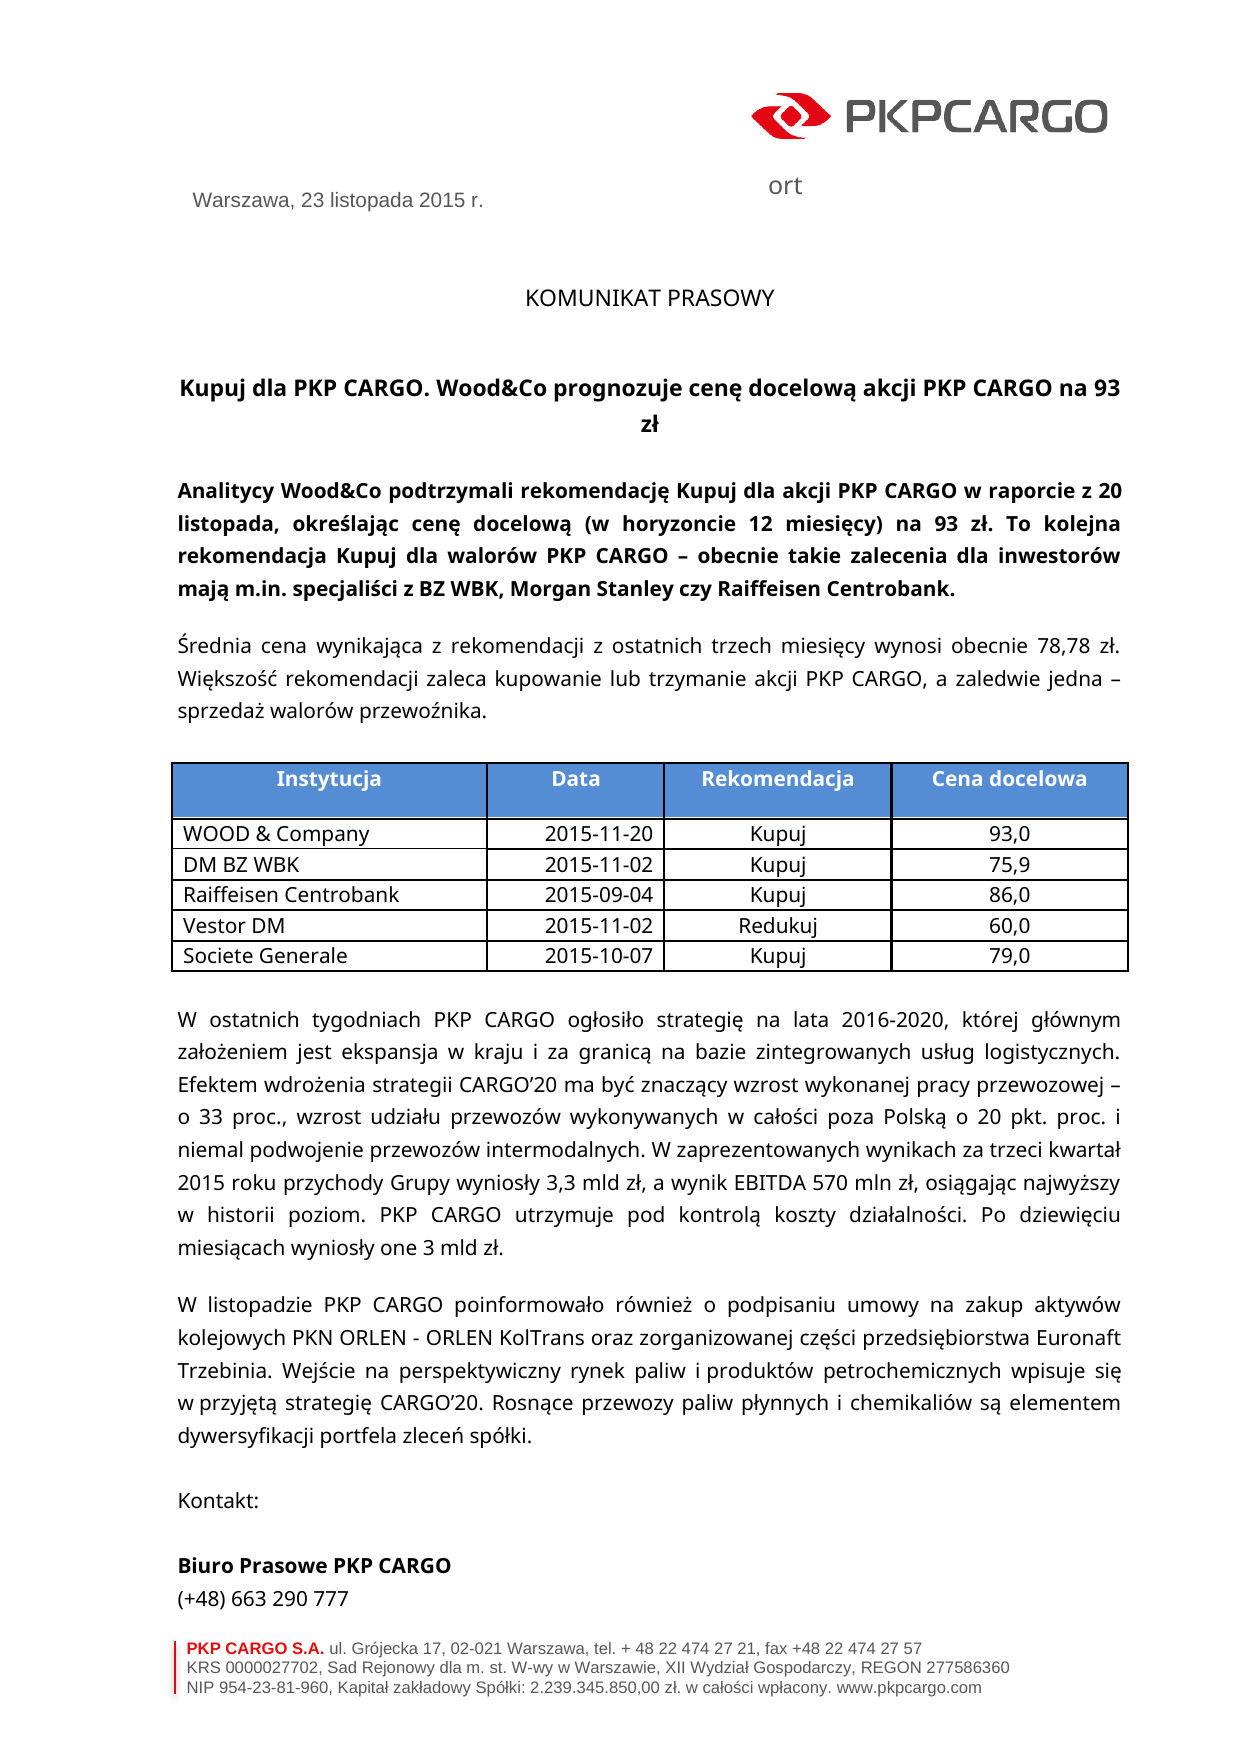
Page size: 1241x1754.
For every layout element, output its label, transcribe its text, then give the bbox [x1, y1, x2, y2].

table_cell DM BZ WBK [173, 849, 486, 878]
picture [751, 93, 1108, 139]
text Analitycy Wood&Co podtrzymali rekomendację Kupuj dla akcji PKP CARGO w raporcie z 20 listopada, określając cenę docelową (w horyzoncie 12 miesięcy) na 93 zł. To kolejna rekomendacja Kupuj dla walorów PKP CARGO – obecnie takie zalecenia dla inwestorów mają m.in. specjaliści z BZ WBK, Morgan Stanley czy Raiffeisen Centrobank. [177, 476, 1122, 602]
table_cell Kupuj [665, 942, 890, 970]
text KOMUNIKAT PRASOWY [177, 282, 1122, 313]
text Biuro Prasowe PKP CARGO [177, 1551, 1122, 1580]
table_cell Kupuj [665, 881, 890, 909]
text ort [177, 168, 1122, 202]
table_cell Societe Generale [173, 942, 486, 970]
table_cell 93,0 [893, 820, 1127, 848]
table_cell Kupuj [665, 850, 890, 878]
table_cell Raiffeisen Centrobank [173, 881, 486, 909]
table_header Cena docelowa [893, 764, 1127, 817]
table_cell WOOD & Company [173, 820, 486, 848]
table_cell 2015-10-07 [488, 942, 663, 970]
table_cell 75,9 [893, 850, 1127, 878]
table_header Data [488, 764, 663, 817]
table_cell 60,0 [893, 911, 1127, 939]
text Kontakt: [177, 1486, 1122, 1514]
text Kupuj dla PKP CARGO. Wood&Co prognozuje cenę docelową akcji PKP CARGO na 93 zł [177, 372, 1122, 439]
text Średnia cena wynikająca z rekomendacji z ostatnich trzech miesięcy wynosi obecnie 78,78 zł. Większość rekomendacji zaleca kupowanie lub trzymanie akcji PKP CARGO, a zaledwie jedna – sprzedaż walorów przewoźnika. [177, 631, 1122, 725]
table_cell Redukuj [665, 911, 890, 939]
table_cell 2015-11-02 [488, 850, 663, 878]
table_cell 86,0 [893, 881, 1127, 909]
text (+48) 663 290 777 [177, 1584, 1122, 1612]
table_cell Vestor DM [173, 911, 486, 939]
table_cell 2015-11-02 [488, 911, 663, 939]
table_cell Kupuj [665, 820, 890, 848]
table_cell 2015-09-04 [488, 881, 663, 909]
table_cell 79,0 [893, 942, 1127, 970]
text W ostatnich tygodniach PKP CARGO ogłosiło strategię na lata 2016-2020, której głównym założeniem jest ekspansja w kraju i za granicą na bazie zintegrowanych usług logistycznych. Efektem wdrożenia strategii CARGO’20 ma być znaczący wzrost wykonanej pracy przewozowej – o 33 proc., wzrost udziału przewozów wykonywanych w całości poza Polską o 20 pkt. proc. i niemal podwojenie przewozów intermodalnych. W zaprezentowanych wynikach za trzeci kwartał 2015 roku przychody Grupy wyniosły 3,3 mld zł, a wynik EBITDA 570 mln zł, osiągając najwyższy w historii poziom. PKP CARGO utrzymuje pod kontrolą koszty działalności. Po dziewięciu miesiącach wyniosły one 3 mld zł. [177, 1005, 1122, 1261]
table_header Rekomendacja [665, 764, 890, 817]
text W listopadzie PKP CARGO poinformowało również o podpisaniu umowy na zakup aktywów kolejowych PKN ORLEN - ORLEN KolTrans oraz zorganizowanej części przedsiębiorstwa Euronaft Trzebinia. Wejście na perspektywiczny rynek paliw i produktów petrochemicznych wpisuje się w przyjętą strategię CARGO’20. Rosnące przewozy paliw płynnych i chemikaliów są elementem dywersyfikacji portfela zleceń spółki. [177, 1291, 1122, 1449]
table_header Instytucja [173, 764, 486, 817]
table_cell 2015-11-20 [488, 820, 663, 848]
